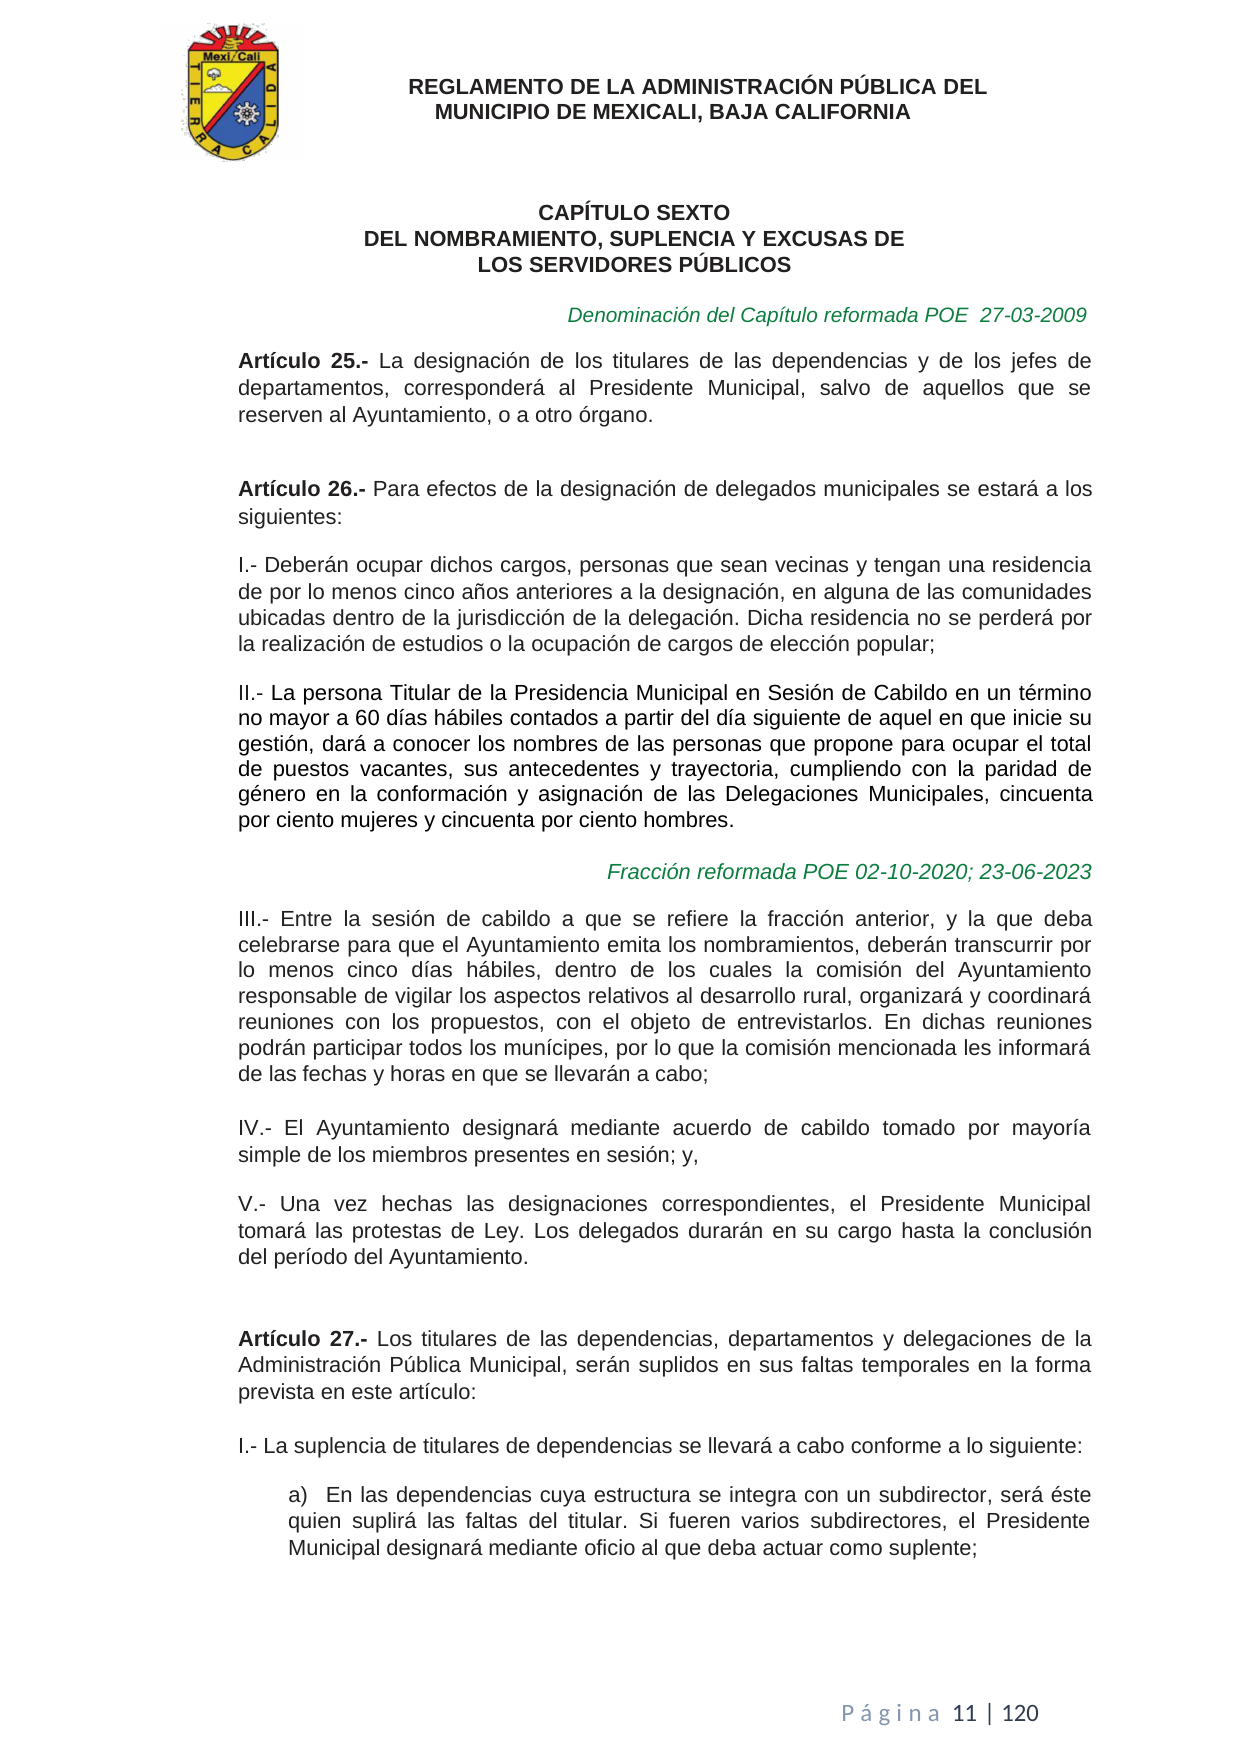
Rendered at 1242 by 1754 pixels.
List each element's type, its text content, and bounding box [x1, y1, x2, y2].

text Artículo 26.- Para efectos de la designación de delegados municipales se estará a los [238, 479, 1242, 501]
text celebrarse para que el Ayuntamiento emita los nombramientos, deberán transcurrir por [238, 934, 1242, 956]
text P á g i n a 11 | 120 [841, 1702, 1242, 1727]
text I.- Deberán ocupar dichos cargos, personas que sean vecinas y tengan una residencia [238, 555, 1242, 577]
text de por lo menos cinco años anteriores a la designación, en alguna de las comunidades [238, 582, 1242, 604]
picture [157, 23, 309, 162]
text por ciento mujeres y cincuenta por ciento hombres. [238, 809, 1242, 831]
text Artículo 25.- La designación de los titulares de las dependencias y de los jefes de [238, 350, 1242, 372]
text III.- Entre la sesión de cabildo a que se refiere la fracción anterior, y la que deba [238, 909, 1242, 931]
text la realización de estudios o la ocupación de cargos de elección popular; [238, 634, 1242, 656]
text a) En las dependencias cuya estructura se integra con un subdirector, será éste [288, 1485, 1242, 1507]
text ubicadas dentro de la jurisdicción de la delegación. Dicha residencia no se perderá por [238, 608, 1242, 630]
text CAPÍTULO SEXTO [538, 203, 1242, 225]
text Artículo 27.- Los titulares de las dependencias, departamentos y delegaciones de la [238, 1328, 1242, 1351]
text prevista en este artículo: [238, 1382, 1242, 1403]
text LOS SERVIDORES PÚBLICOS [477, 254, 1242, 277]
text Administración Pública Municipal, serán suplidos en sus faltas temporales en la forma [238, 1355, 1242, 1377]
text Fracción reformada POE 02-10-2020; 23-06-2023 [607, 862, 1242, 883]
text responsable de vigilar los aspectos relativos al desarrollo rural, organizará y coordinará [238, 986, 1242, 1008]
text lo menos cinco días hábiles, dentro de los cuales la comisión del Ayuntamiento [238, 960, 1242, 982]
text no mayor a 60 días hábiles contados a partir del día siguiente de aquel en que inicie su [238, 708, 1242, 730]
text del período del Ayuntamiento. [238, 1247, 1242, 1269]
text simple de los miembros presentes en sesión; y, [238, 1145, 1242, 1167]
text siguientes: [238, 507, 1242, 529]
text V.- Una vez hechas las designaciones correspondientes, el Presidente Municipal [238, 1194, 1242, 1216]
text Denominación del Capítulo reformada POE 27-03-2009 [562, 306, 1242, 326]
text REGLAMENTO DE LA ADMINISTRACIÓN PÚBLICA DEL [408, 77, 1242, 99]
text DEL NOMBRAMIENTO, SUPLENCIA Y EXCUSAS DE [363, 229, 1242, 251]
text podrán participar todos los munícipes, por lo que la comisión mencionada les informará [238, 1038, 1242, 1060]
text tomará las protestas de Ley. Los delegados durarán en su cargo hasta la conclusión [238, 1221, 1242, 1242]
text Municipal designará mediante oficio al que deba actuar como suplente; [288, 1538, 1242, 1560]
text de las fechas y horas en que se llevarán a cabo; [238, 1064, 1242, 1086]
text género en la conformación y asignación de las Delegaciones Municipales, cincuenta [238, 784, 1242, 806]
text reserven al Ayuntamiento, o a otro órgano. [238, 404, 1242, 427]
text gestión, dará a conocer los nombres de las personas que propone para ocupar el total [238, 733, 1242, 755]
text reuniones con los propuestos, con el objeto de entrevistarlos. En dichas reuniones [238, 1012, 1242, 1034]
text MUNICIPIO DE MEXICALI, BAJA CALIFORNIA [434, 102, 1242, 124]
text quien suplirá las faltas del titular. Si fueren varios subdirectores, el Presidente [288, 1511, 1242, 1533]
text I.- La suplencia de titulares de dependencias se llevará a cabo conforme a lo siguiente: [238, 1436, 1242, 1458]
text IV.- El Ayuntamiento designará mediante acuerdo de cabildo tomado por mayoría [238, 1118, 1242, 1140]
text II.- La persona Titular de la Presidencia Municipal en Sesión de Cabildo en un término [238, 683, 1242, 705]
text departamentos, corresponderá al Presidente Municipal, salvo de aquellos que se [238, 378, 1242, 399]
text de puestos vacantes, sus antecedentes y trayectoria, cumpliendo con la paridad de [238, 759, 1242, 781]
